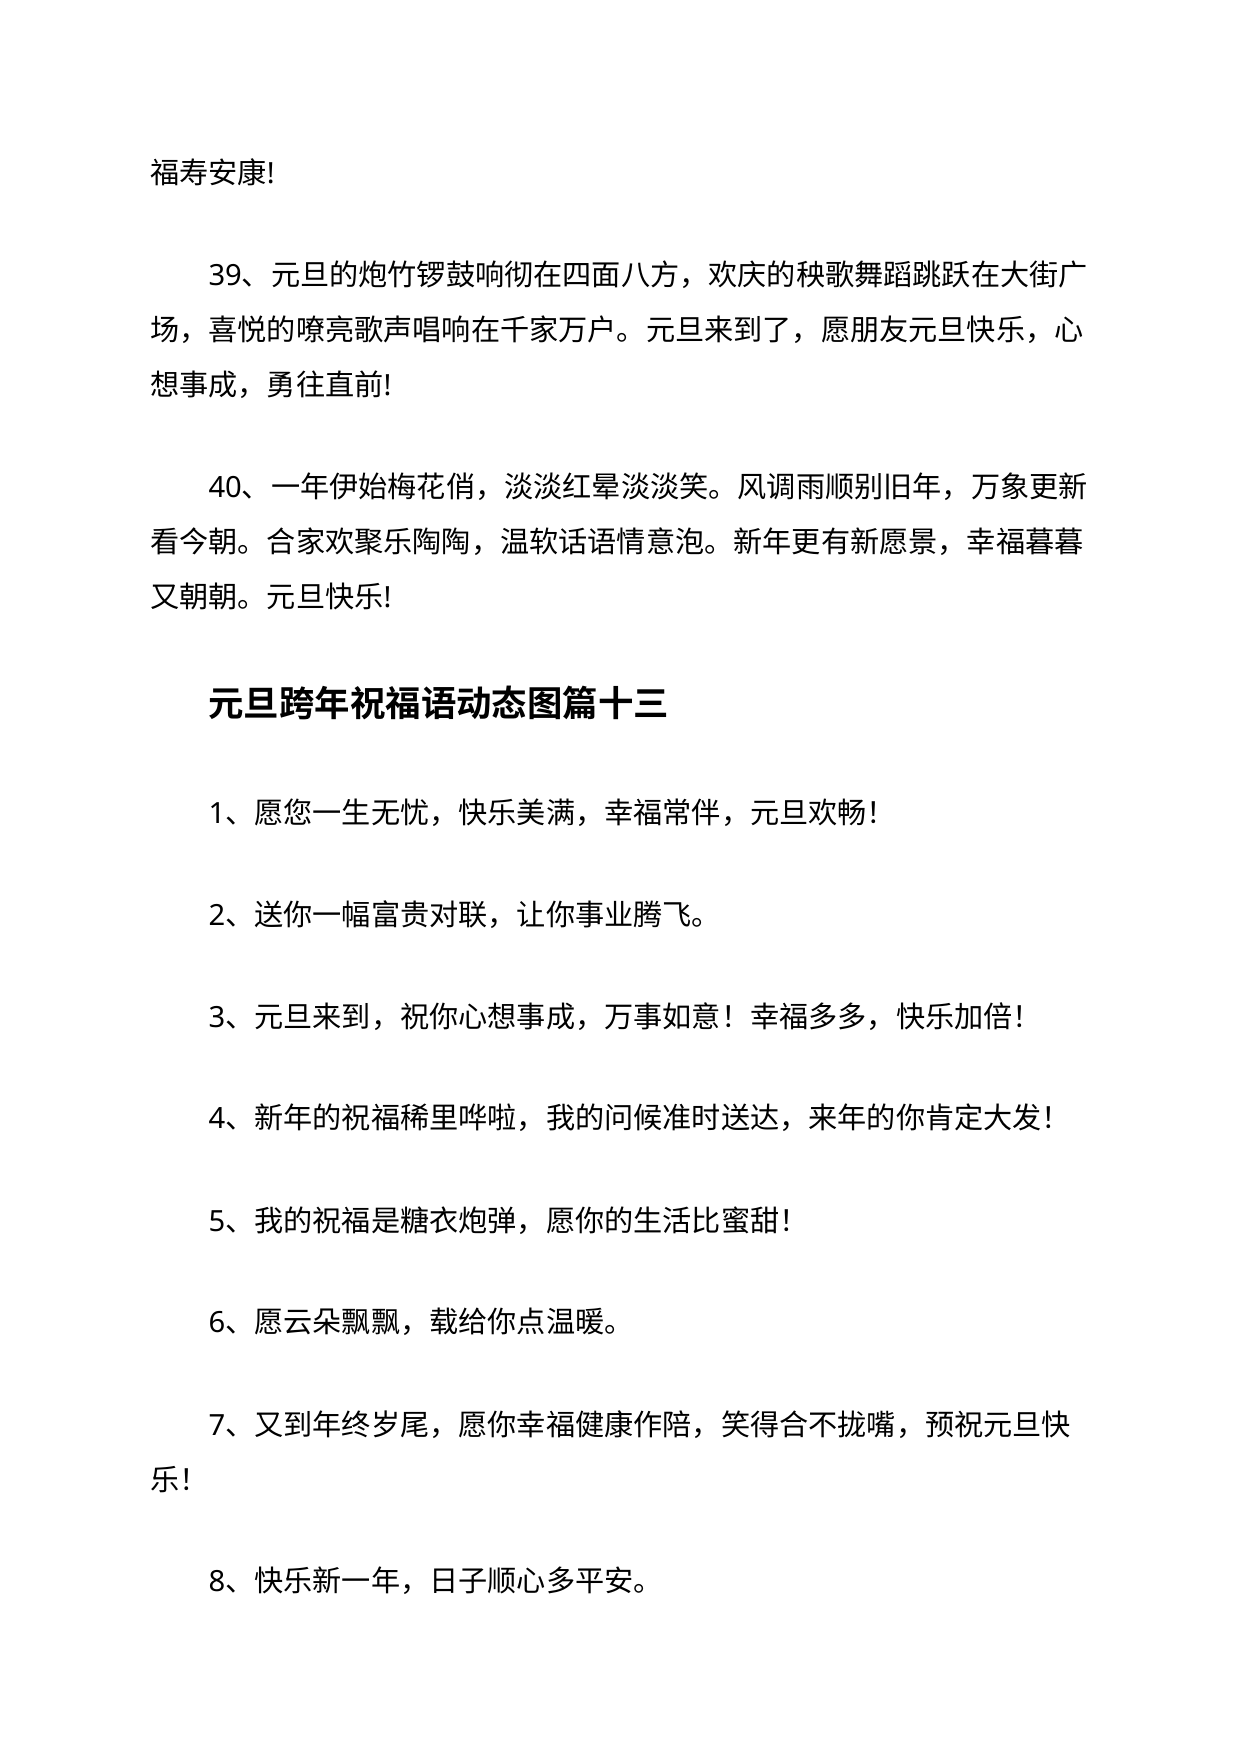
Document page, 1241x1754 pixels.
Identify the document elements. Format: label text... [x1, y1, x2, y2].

text 2、送你一幅富贵对联，让你事业腾飞。 [150, 891, 1090, 933]
text 6、愿云朵飘飘，载给你点温暖。 [150, 1299, 1090, 1341]
text 1、愿您一生无忧，快乐美满，幸福常伴，元旦欢畅！ [150, 789, 1090, 832]
text 元旦跨年祝福语动态图篇十三 [150, 676, 1090, 727]
text 39、元旦的炮竹锣鼓响彻在四面八方，欢庆的秧歌舞蹈跳跃在大街广场，喜悦的嘹亮歌声唱响在千家万户。元旦来到了，愿朋友元旦快乐，心想事成，勇往直前! [150, 252, 1090, 404]
text 5、我的祝福是糖衣炮弹，愿你的生活比蜜甜！ [150, 1197, 1090, 1239]
text 40、一年伊始梅花俏，淡淡红晕淡淡笑。风调雨顺别旧年，万象更新看今朝。合家欢聚乐陶陶，温软话语情意泡。新年更有新愿景，幸福暮暮又朝朝。元旦快乐! [150, 464, 1090, 616]
text 4、新年的祝福稀里哗啦，我的问候准时送达，来年的你肯定大发！ [150, 1095, 1090, 1137]
text 3、元旦来到，祝你心想事成，万事如意！幸福多多，快乐加倍！ [150, 993, 1090, 1036]
text 8、快乐新一年，日子顺心多平安。 [150, 1558, 1090, 1600]
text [150, 150, 1090, 192]
text 7、又到年终岁尾，愿你幸福健康作陪，笑得合不拢嘴，预祝元旦快乐！ [150, 1401, 1090, 1498]
